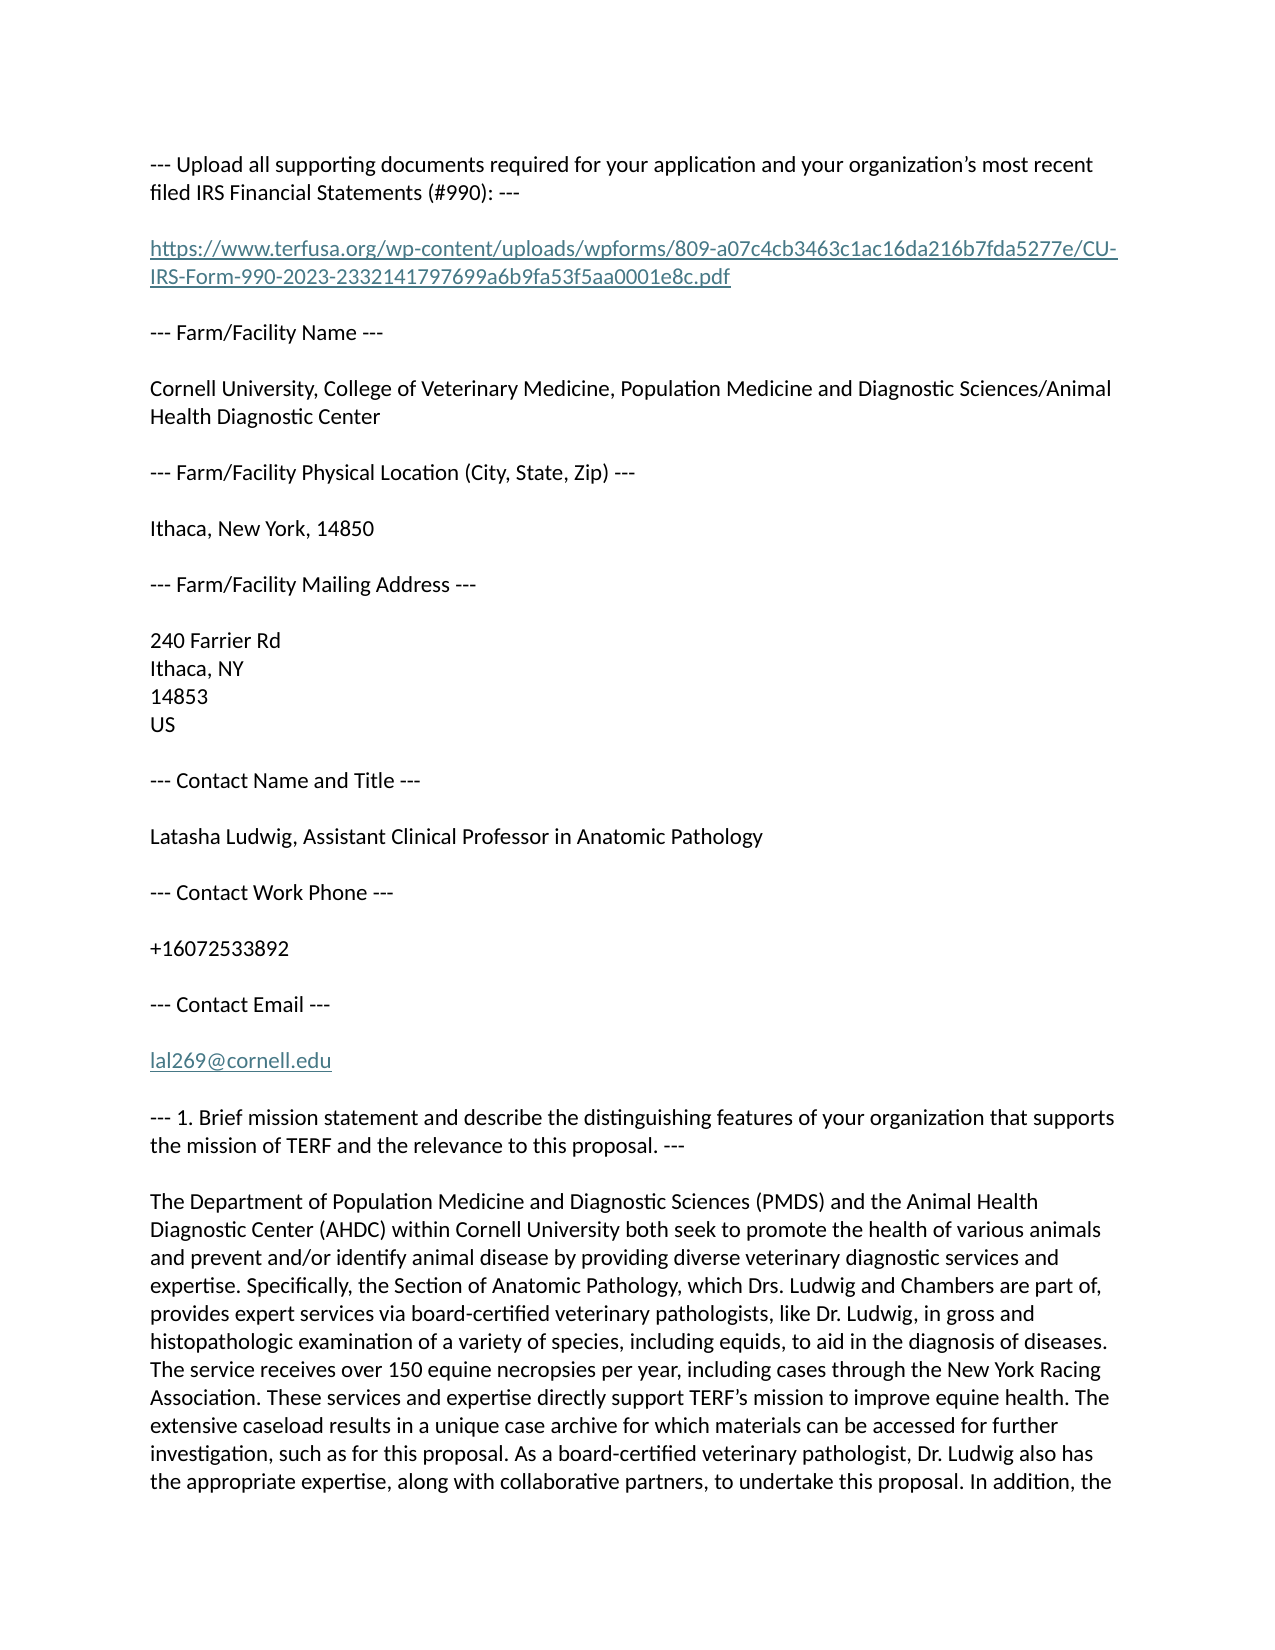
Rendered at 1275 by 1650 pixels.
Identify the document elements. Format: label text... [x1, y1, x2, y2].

text Ithaca, New York, 14850 [150, 514, 1125, 542]
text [150, 1187, 1125, 1495]
text --- Farm/Facility Mailing Address --- [150, 570, 1125, 598]
text +16072533892 [150, 934, 1125, 963]
text --- Farm/Facility Name --- [150, 318, 1125, 346]
text --- Contact Name and Title --- [150, 766, 1125, 794]
text https://www.terfusa.org/wp-content/uploads/wpforms/809-a07c4cb3463c1ac16da216b7fda5277e/CU-IRS-Form-990-2023-2332141797699a6b9fa53f5aa0001e8c.pdf [150, 234, 1125, 290]
text --- 1. Brief mission statement and describe the distinguishing features of your organization that supports the mission of TERF and the relevance to this proposal. --- [150, 1103, 1125, 1159]
text lal269@cornell.edu [150, 1047, 1125, 1075]
text Ithaca, NY [150, 654, 1125, 682]
text --- Contact Work Phone --- [150, 878, 1125, 907]
text Cornell University, College of Veterinary Medicine, Population Medicine and Diagnostic Sciences/Animal Health Diagnostic Center [150, 374, 1125, 430]
text 14853 [150, 682, 1125, 710]
text 240 Farrier Rd [150, 626, 1125, 654]
text --- Upload all supporting documents required for your application and your organization’s most recent filed IRS Financial Statements (#990): --- [150, 150, 1125, 206]
text Latasha Ludwig, Assistant Clinical Professor in Anatomic Pathology [150, 822, 1125, 851]
text US [150, 710, 1125, 738]
text --- Farm/Facility Physical Location (City, State, Zip) --- [150, 458, 1125, 486]
text --- Contact Email --- [150, 991, 1125, 1019]
